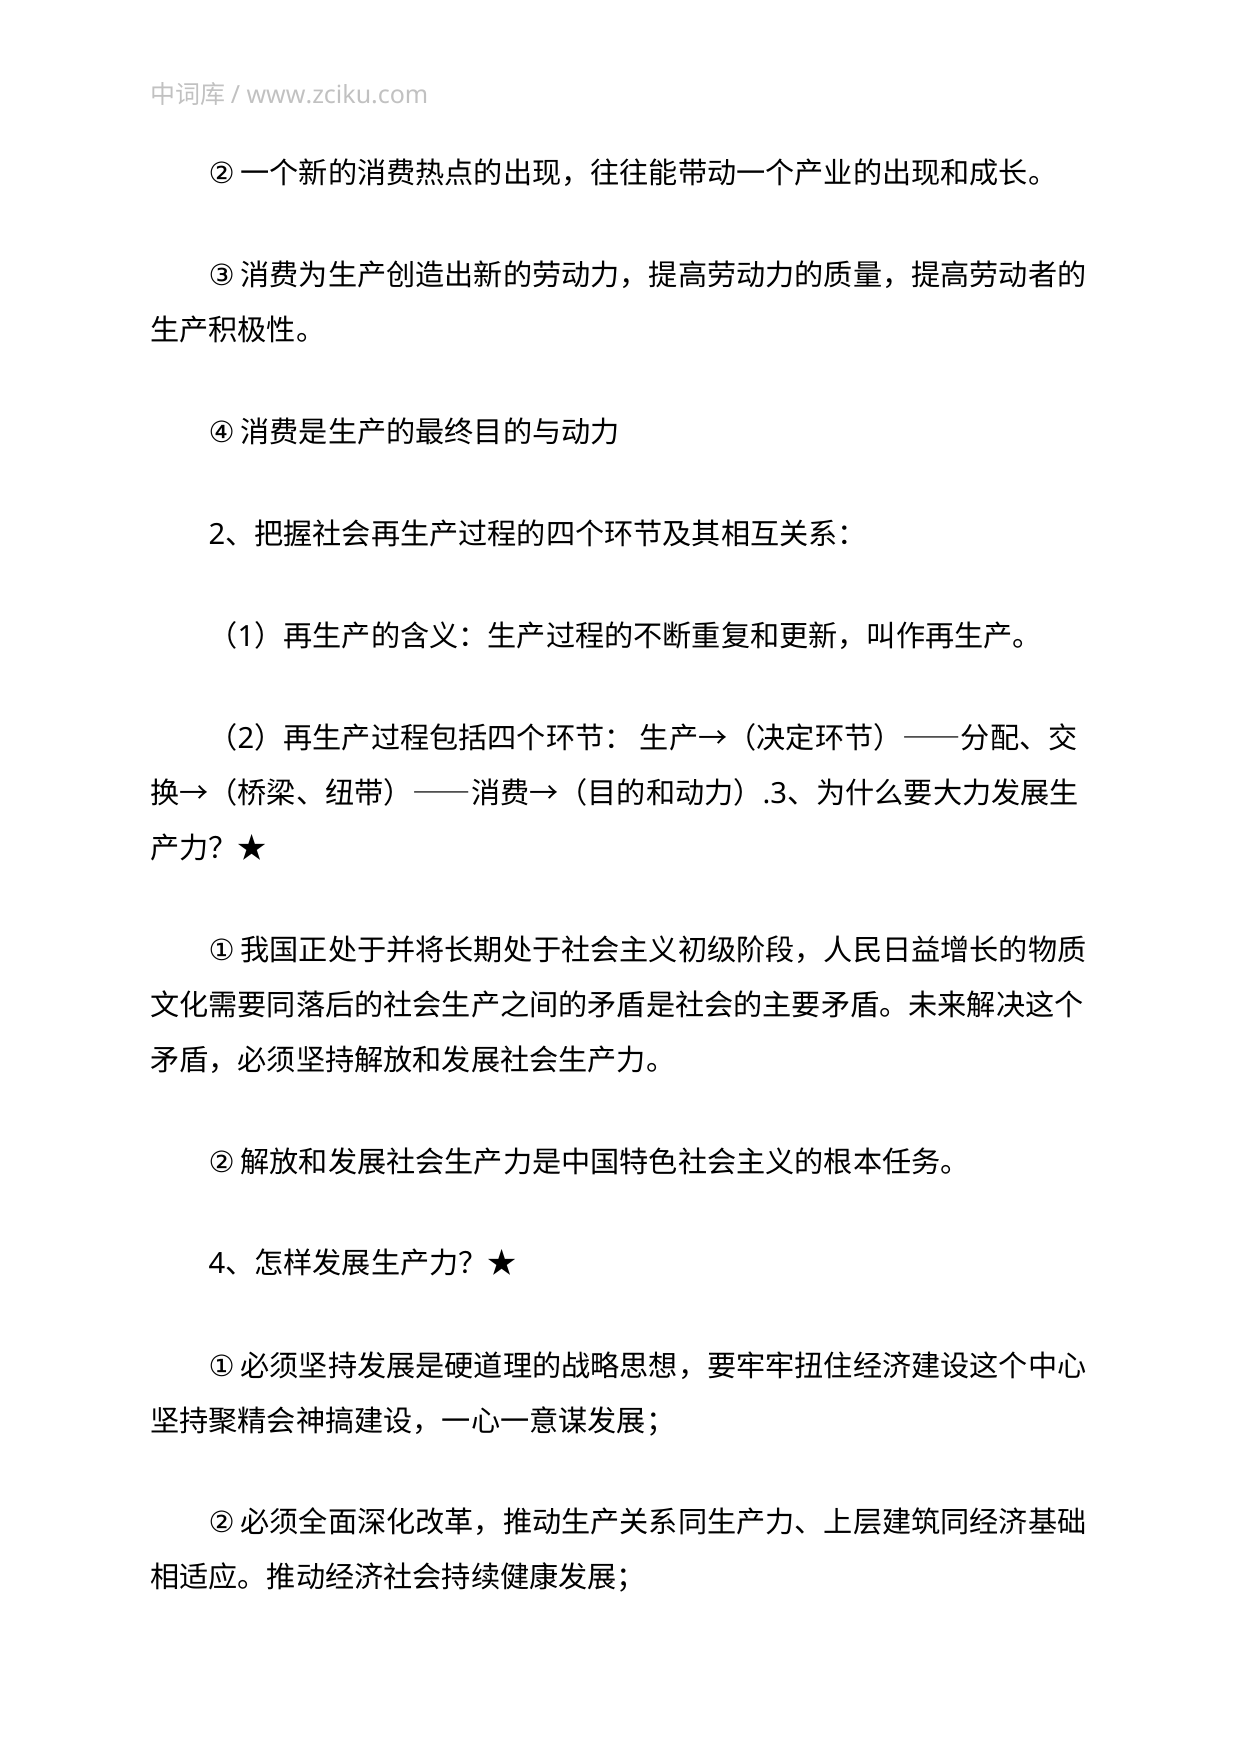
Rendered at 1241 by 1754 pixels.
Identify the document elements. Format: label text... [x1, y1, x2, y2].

text ②一个新的消费热点的出现，往往能带动一个产业的出现和成长。 [150, 150, 1090, 192]
text 2、把握社会再生产过程的四个环节及其相互关系： [150, 511, 1090, 553]
text 4、怎样发展生产力？★ [150, 1240, 1090, 1282]
text ③消费为生产创造出新的劳动力，提高劳动力的质量，提高劳动者的生产积极性。 [150, 252, 1090, 349]
text ①我国正处于并将长期处于社会主义初级阶段，人民日益增长的物质文化需要同落后的社会生产之间的矛盾是社会的主要矛盾。未来解决这个矛盾，必须坚持解放和发展社会生产力。 [150, 926, 1090, 1079]
text ①必须坚持发展是硬道理的战略思想，要牢牢扭住经济建设这个中心坚持聚精会神搞建设，一心一意谋发展； [150, 1342, 1090, 1439]
text ②解放和发展社会生产力是中国特色社会主义的根本任务。 [150, 1138, 1090, 1181]
text ④消费是生产的最终目的与动力 [150, 409, 1090, 451]
text （2）再生产过程包括四个环节： 生产→（决定环节）——分配、交换→（桥梁、纽带）——消费→（目的和动力）.3、为什么要大力发展生产力？★ [150, 715, 1090, 867]
text （1）再生产的含义：生产过程的不断重复和更新，叫作再生产。 [150, 613, 1090, 655]
text ②必须全面深化改革，推动生产关系同生产力、上层建筑同经济基础相适应。推动经济社会持续健康发展； [150, 1499, 1090, 1596]
